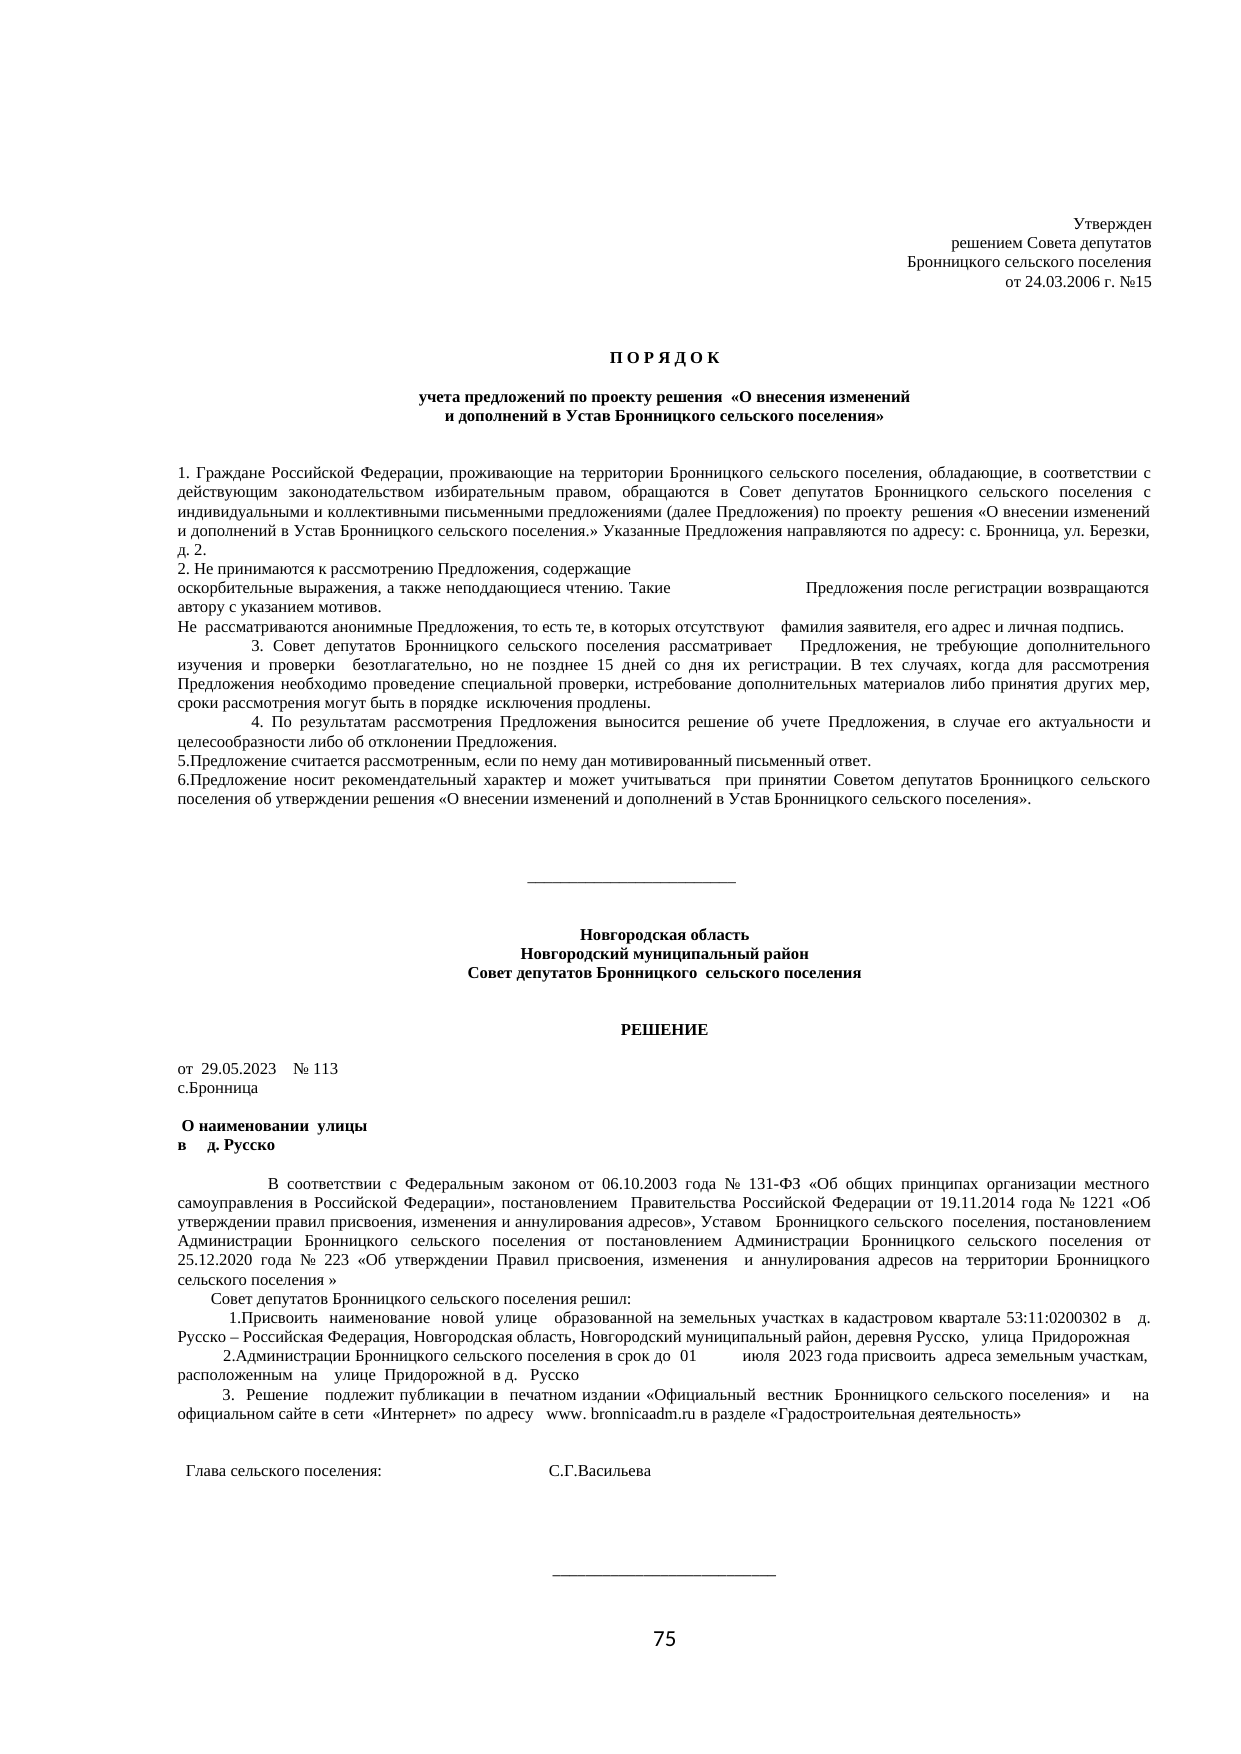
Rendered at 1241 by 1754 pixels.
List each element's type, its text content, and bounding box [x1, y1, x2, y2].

text П О Р Я Д О К [177, 348, 1152, 367]
text Совет депутатов Бронницкого сельского поселения [177, 963, 1152, 982]
text от 29.05.2023 № 113 [177, 1058, 1152, 1078]
text от 24.03.2006 г. №15 [177, 271, 1152, 291]
text 2. Не принимаются к рассмотрению Предложения, содержащие [177, 559, 1152, 578]
text 6.Предложение носит рекомендательный характер и может учитываться при принятии Советом депутатов Бронницкого сельского поселения об утверждении решения «О внесении изменений и дополнений в Устав Бронницкого сельского поселения». [177, 770, 1152, 808]
text Утвержден [177, 214, 1152, 233]
text В соответствии с Федеральным законом от 06.10.2003 года № 131-ФЗ «Об общих принципах организации местного самоуправления в Российской Федерации», постановлением Правительства Российской Федерации от 19.11.2014 года № 1221 «Об утверждении правил присвоения, изменения и аннулирования адресов», Уставом Бронницкого сельского поселения, постановлением Администрации Бронницкого сельского поселения от постановлением Администрации Бронницкого сельского поселения от 25.12.2020 года № 223 «Об утверждении Правил присвоения, изменения и аннулирования адресов на территории Бронницкого сельского поселения » [177, 1173, 1152, 1288]
text О наименовании улицы [177, 1116, 1152, 1135]
text 4. По результатам рассмотрения Предложения выносится решение об учете Предложения, в случае его актуальности и целесообразности либо об отклонении Предложения. [177, 712, 1152, 751]
text ___________________________ [177, 1558, 1152, 1578]
text Совет депутатов Бронницкого сельского поселения решил: [177, 1288, 1152, 1308]
text 1. Граждане Российской Федерации, проживающие на территории Бронницкого сельского поселения, обладающие, в соответствии с действующим законодательством избирательным правом, обращаются в Совет депутатов Бронницкого сельского поселения с индивидуальными и коллективными письменными предложениями (далее Предложения) по проекту решения «О внесении изменений и дополнений в Устав Бронницкого сельского поселения.» Указанные Предложения направляются по адресу: с. Бронница, ул. Березки, д. 2. [177, 463, 1152, 559]
text Бронницкого сельского поселения [177, 252, 1152, 271]
text с.Бронница [177, 1078, 1152, 1097]
text 5.Предложение считается рассмотренным, если по нему дан мотивированный письменный ответ. [177, 751, 1152, 770]
text Не рассматриваются анонимные Предложения, то есть те, в которых отсутствуют фамилия заявителя, его адрес и личная подпись. [177, 616, 1152, 636]
text 2.Администрации Бронницкого сельского поселения в срок до 01 июля 2023 года присвоить адреса земельным участкам, расположенным на улице Придорожной в д. Русско [177, 1346, 1152, 1384]
text 3. Совет депутатов Бронницкого сельского поселения рассматривает Предложения, не требующие дополнительного изучения и проверки безотлагательно, но не позднее 15 дней со дня их регистрации. В тех случаях, когда для рассмотрения Предложения необходимо проведение специальной проверки, истребование дополнительных материалов либо принятия других мер, сроки рассмотрения могут быть в порядке исключения продлены. [177, 636, 1152, 712]
text 1.Присвоить наименование новой улице образованной на земельных участках в кадастровом квартале 53:11:0200302 в д. Русско – Российская Федерация, Новгородская область, Новгородский муниципальный район, деревня Русско, улица Придорожная [177, 1308, 1152, 1346]
text и дополнений в Устав Бронницкого сельского поселения» [177, 406, 1152, 425]
text Глава сельского поселения: С.Г.Васильева [177, 1461, 1152, 1480]
text РЕШЕНИЕ [177, 1020, 1152, 1039]
text решением Совета депутатов [177, 233, 1152, 252]
text учета предложений по проекту решения «О внесения изменений [177, 386, 1152, 406]
text в д. Русско [177, 1135, 1152, 1154]
text _________________________ [177, 866, 1152, 885]
text 3. Решение подлежит публикации в печатном издании «Официальный вестник Бронницкого сельского поселения» и на официальном сайте в сети «Интернет» по адресу www. bronnicaadm.ru в разделе «Градостроительная деятельность» [177, 1384, 1152, 1423]
text Новгородская область [177, 924, 1152, 943]
text оскорбительные выражения, а также неподдающиеся чтению. Такие Предложения после регистрации возвращаются автору с указанием мотивов. [177, 578, 1152, 616]
text Новгородский муниципальный район [177, 943, 1152, 963]
